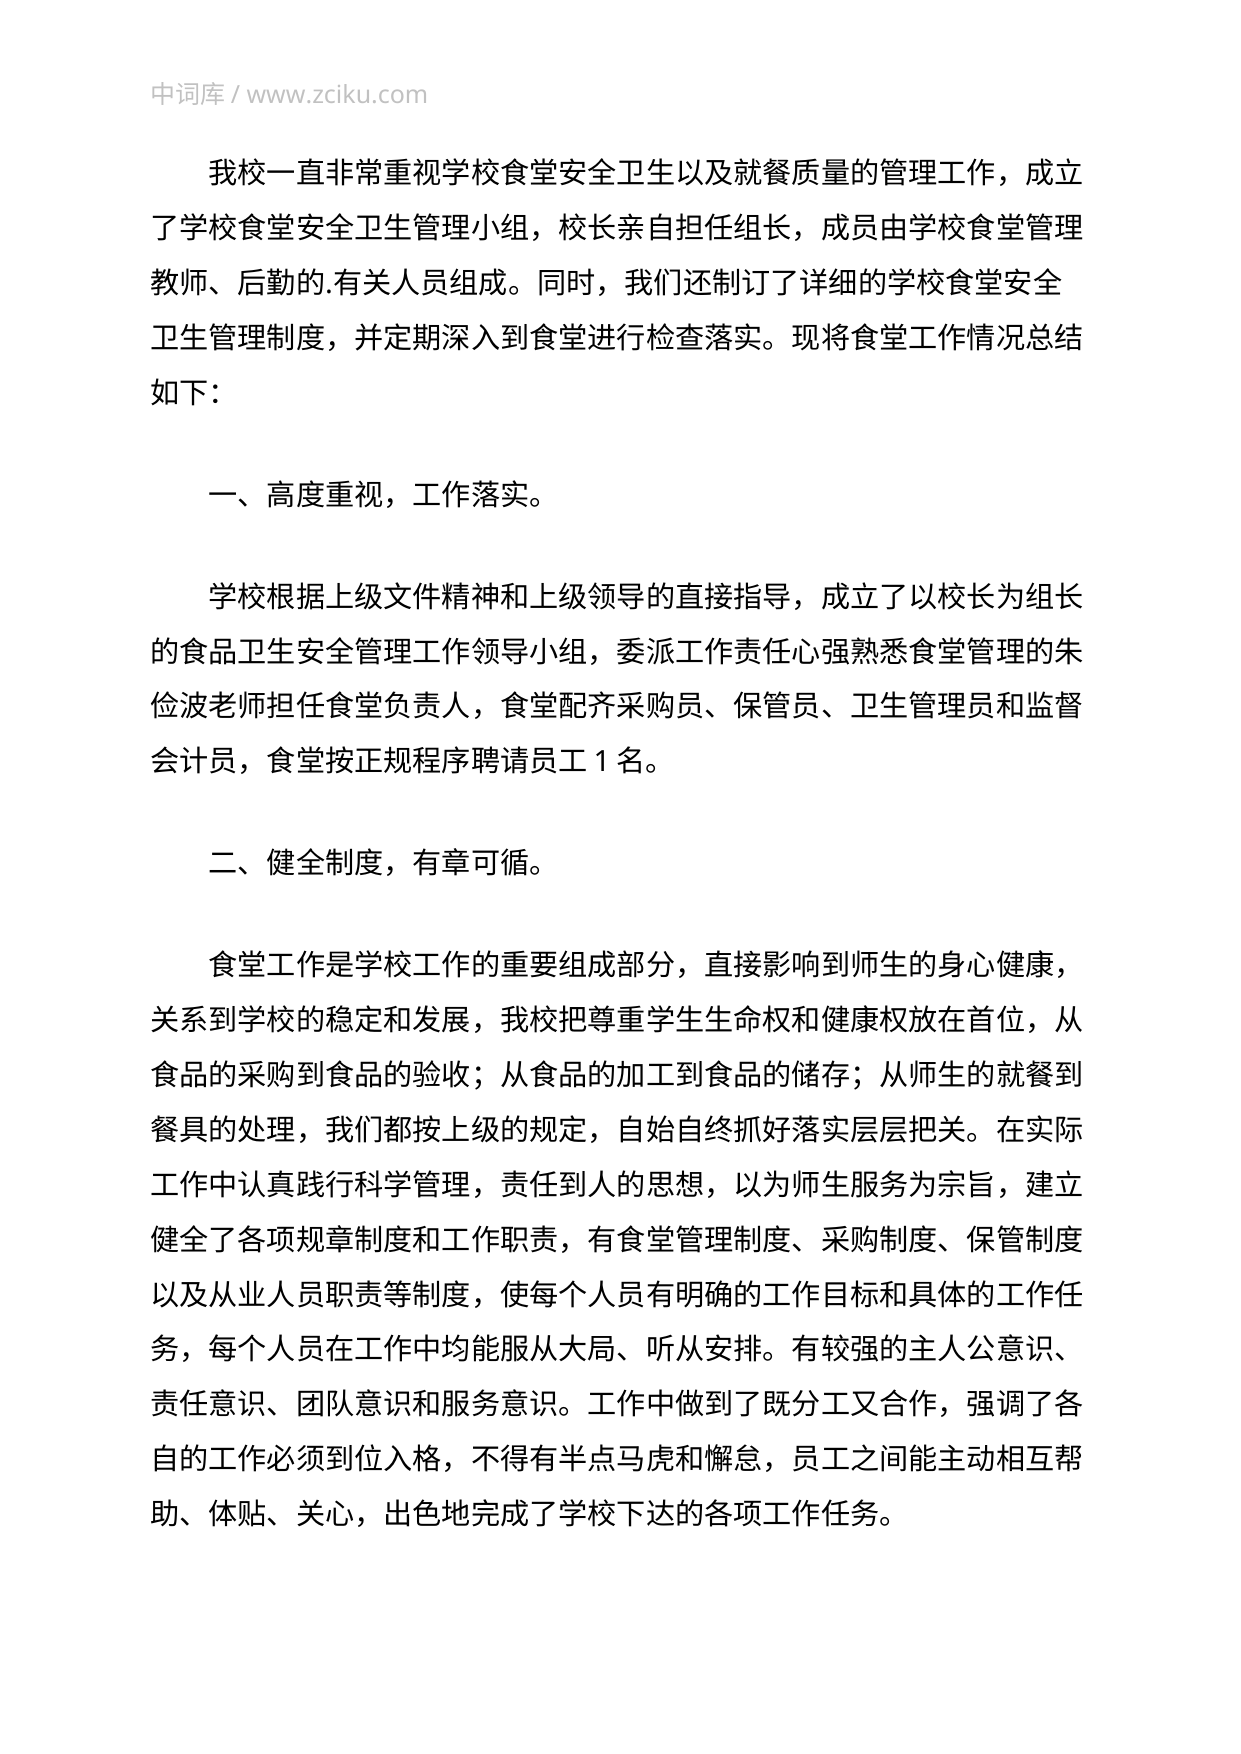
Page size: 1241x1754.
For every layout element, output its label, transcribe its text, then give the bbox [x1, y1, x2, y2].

text 食堂工作是学校工作的重要组成部分，直接影响到师生的身心健康，关系到学校的稳定和发展，我校把尊重学生生命权和健康权放在首位，从食品的采购到食品的验收；从食品的加工到食品的储存；从师生的就餐到餐具的处理，我们都按上级的规定，自始自终抓好落实层层把关。在实际工作中认真践行科学管理，责任到人的思想，以为师生服务为宗旨，建立健全了各项规章制度和工作职责，有食堂管理制度、采购制度、保管制度以及从业人员职责等制度，使每个人员有明确的工作目标和具体的工作任务，每个人员在工作中均能服从大局、听从安排。有较强的主人公意识、责任意识、团队意识和服务意识。工作中做到了既分工又合作，强调了各自的工作必须到位入格，不得有半点马虎和懈怠，员工之间能主动相互帮助、体贴、关心，出色地完成了学校下达的各项工作任务。 [150, 942, 1090, 1533]
text 我校一直非常重视学校食堂安全卫生以及就餐质量的管理工作，成立了学校食堂安全卫生管理小组，校长亲自担任组长，成员由学校食堂管理教师、后勤的.有关人员组成。同时，我们还制订了详细的学校食堂安全卫生管理制度，并定期深入到食堂进行检查落实。现将食堂工作情况总结如下： [150, 150, 1090, 412]
text 二、健全制度，有章可循。 [150, 840, 1090, 882]
text 一、高度重视，工作落实。 [150, 471, 1090, 514]
text 学校根据上级文件精神和上级领导的直接指导，成立了以校长为组长的食品卫生安全管理工作领导小组，委派工作责任心强熟悉食堂管理的朱俭波老师担任食堂负责人，食堂配齐采购员、保管员、卫生管理员和监督会计员，食堂按正规程序聘请员工1名。 [150, 573, 1090, 780]
